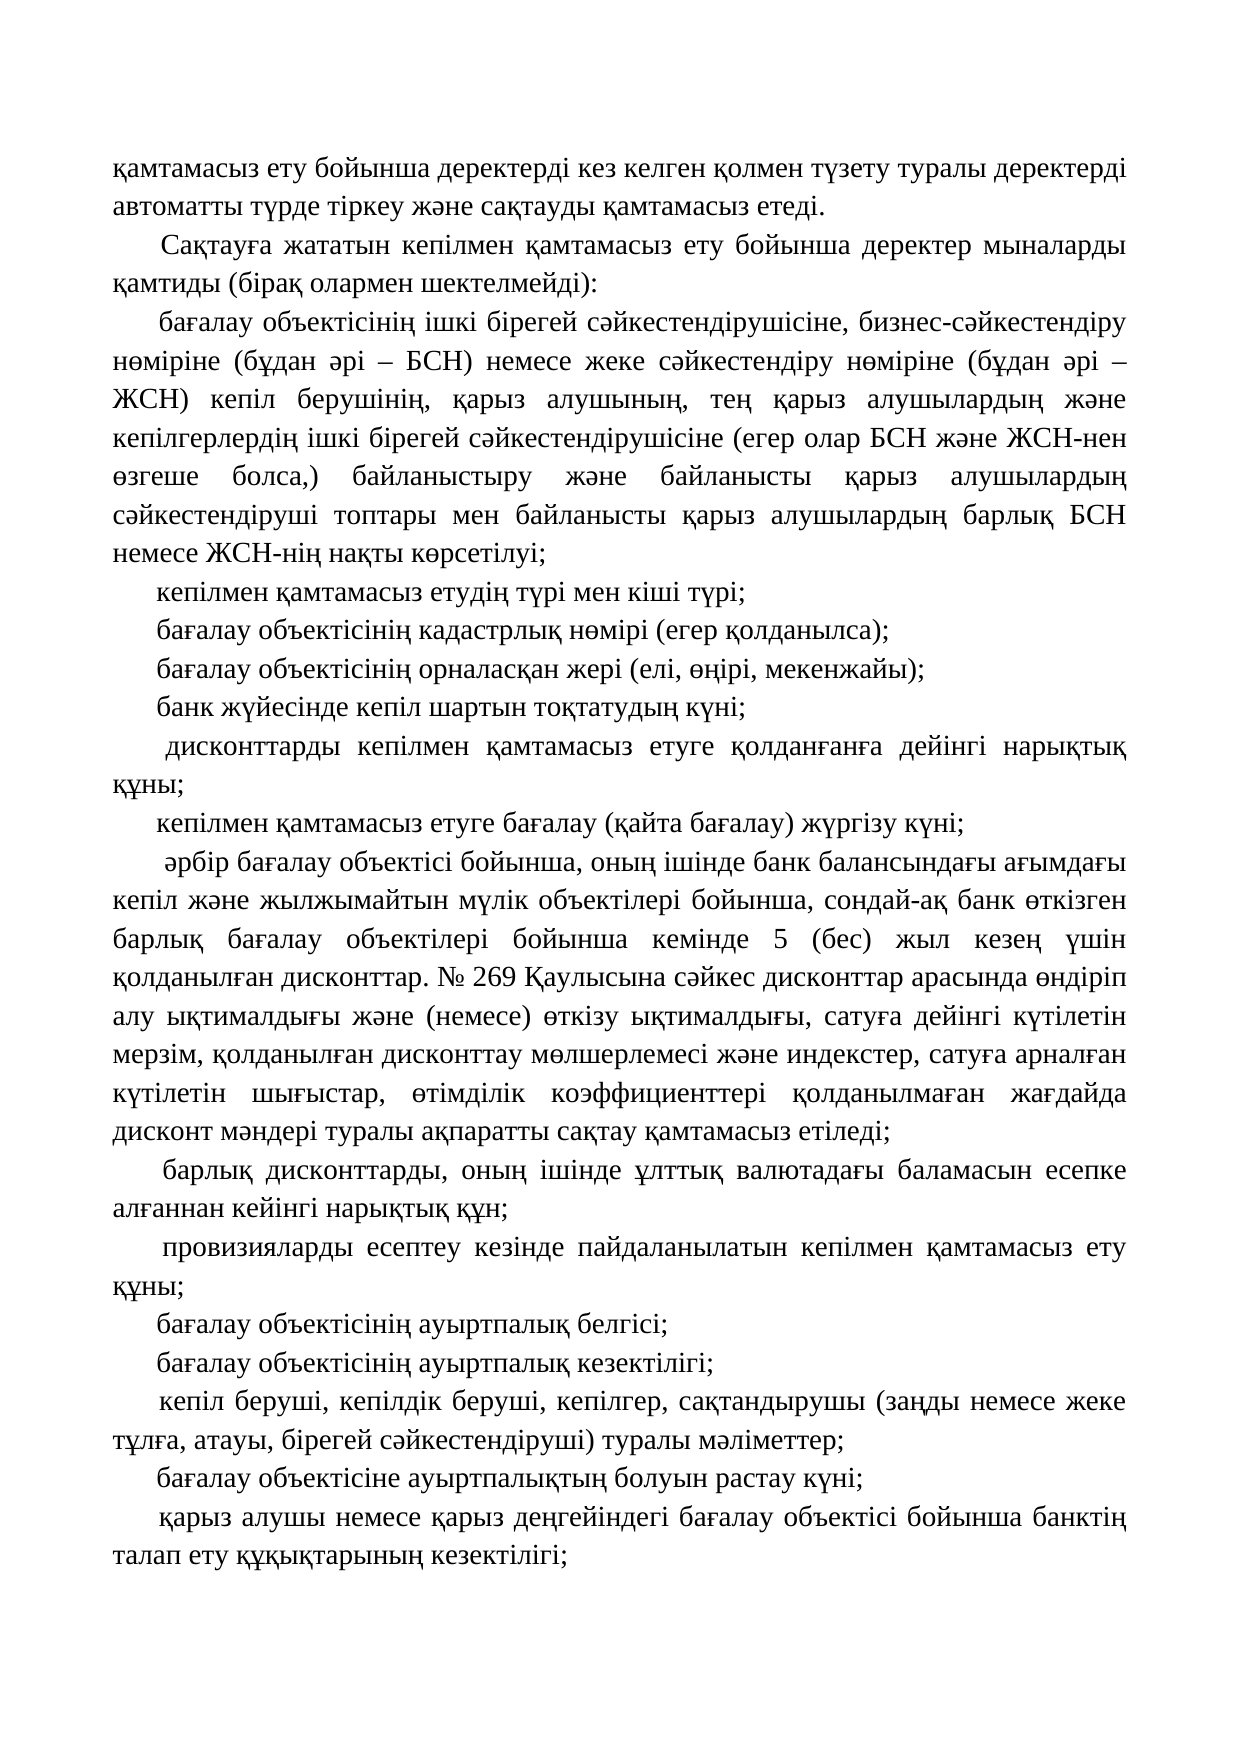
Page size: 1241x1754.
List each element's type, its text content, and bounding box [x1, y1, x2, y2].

text қарыз алушы немесе қарыз деңгейіндегі бағалау объектісі бойынша банктің талап ету құқықтарының кезектілігі; [112, 1499, 1128, 1571]
text әрбір бағалау объектісі бойынша, оның ішінде банк балансындағы ағымдағы кепіл және жылжымайтын мүлік объектілері бойынша, сондай-ақ банк өткізген барлық бағалау объектілері бойынша кемінде 5 (бес) жыл кезең үшін қолданылған дисконттар. № 269 Қаулысына сәйкес дисконттар арасында өндіріп алу ықтималдығы және (немесе) өткізу ықтималдығы, сатуға дейінгі күтілетін мерзім, қолданылған дисконттау мөлшерлемесі және индекстер, сатуға арналған күтілетін шығыстар, өтімділік коэффициенттері қолданылмаған жағдайда дисконт мәндері туралы ақпаратты сақтау қамтамасыз етіледі; [112, 844, 1128, 1147]
text барлық дисконттарды, оның ішінде ұлттық валютадағы баламасын есепке алғаннан кейінгі нарықтық құн; [112, 1152, 1128, 1224]
text бағалау объектісінің кадастрлық нөмірі (егер қолданылса); [112, 612, 1128, 646]
text кепілмен қамтамасыз етуге бағалау (қайта бағалау) жүргізу күні; [112, 805, 1128, 839]
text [112, 150, 1128, 222]
text Сақтауға жататын кепілмен қамтамасыз ету бойынша деректер мыналарды қамтиды (бірақ олармен шектелмейді): [112, 227, 1128, 299]
text дисконттарды кепілмен қамтамасыз етуге қолданғанға дейінгі нарықтық құны; [112, 728, 1128, 800]
text бағалау объектісіне ауыртпалықтың болуын растау күні; [112, 1460, 1128, 1494]
text бағалау объектісінің ішкі бірегей сәйкестендірушісіне, бизнес-сәйкестендіру нөміріне (бұдан әрі – БСН) немесе жеке сәйкестендіру нөміріне (бұдан әрі – ЖСН) кепіл берушінің, қарыз алушының, тең қарыз алушылардың және кепілгерлердің ішкі бірегей сәйкестендірушісіне (егер олар БСН және ЖСН-нен өзгеше болса,) байланыстыру және байланысты қарыз алушылардың сәйкестендіруші топтары мен байланысты қарыз алушылардың барлық БСН немесе ЖСН-нің нақты көрсетілуі; [112, 304, 1128, 569]
text кепілмен қамтамасыз етудің түрі мен кіші түрі; [112, 574, 1128, 607]
text кепіл беруші, кепілдік беруші, кепілгер, сақтандырушы (заңды немесе жеке тұлға, атауы, бірегей сәйкестендіруші) туралы мәліметтер; [112, 1383, 1128, 1455]
text бағалау объектісінің орналасқан жері (елі, өңірі, мекенжайы); [112, 651, 1128, 684]
text бағалау объектісінің ауыртпалық кезектілігі; [112, 1345, 1128, 1378]
text бағалау объектісінің ауыртпалық белгісі; [112, 1306, 1128, 1340]
text провизияларды есептеу кезінде пайдаланылатын кепілмен қамтамасыз ету құны; [112, 1229, 1128, 1301]
text банк жүйесінде кепіл шартын тоқтатудың күні; [112, 689, 1128, 723]
